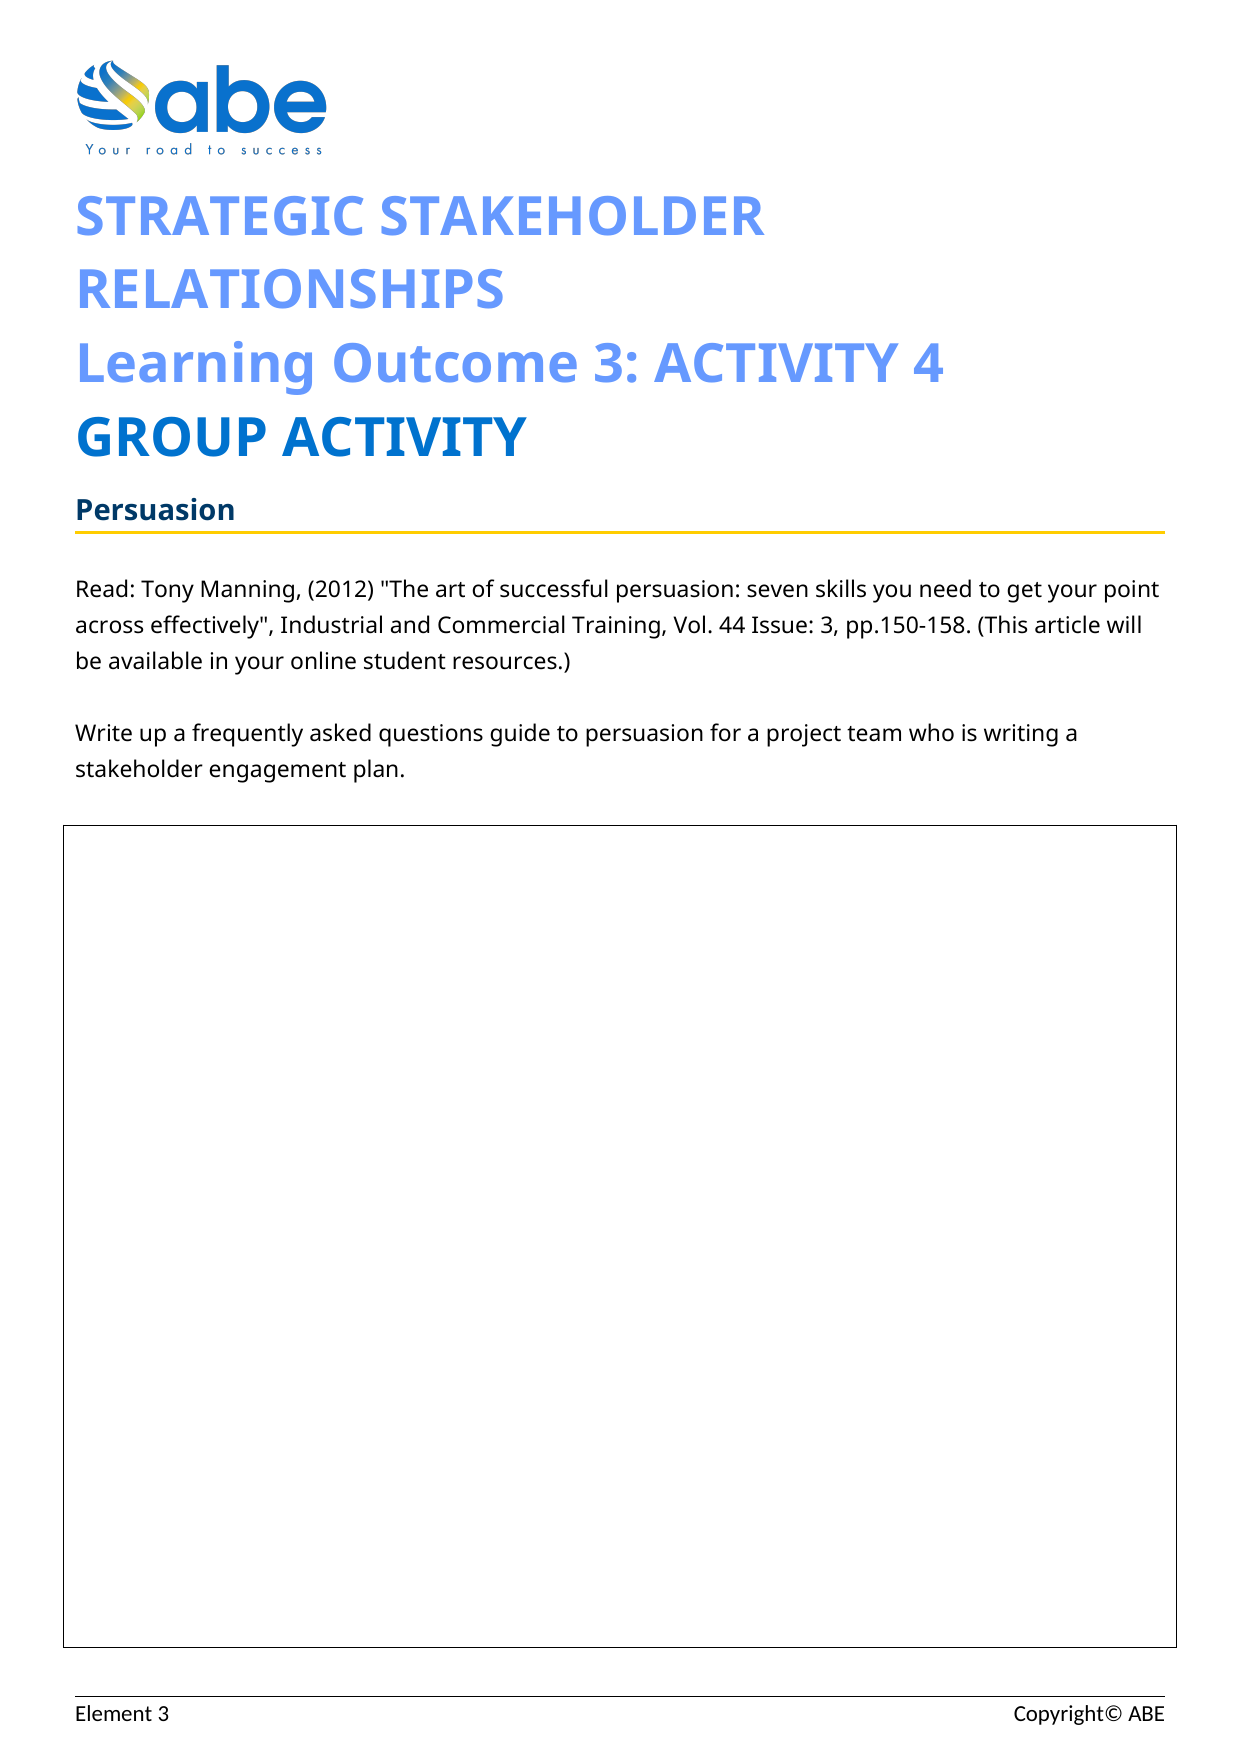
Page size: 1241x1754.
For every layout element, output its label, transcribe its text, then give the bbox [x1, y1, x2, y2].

text STRATEGIC STAKEHOLDER RELATIONSHIPS [75, 177, 1165, 325]
text GROUP ACTIVITY [75, 398, 1165, 472]
table_header [64, 826, 1176, 1647]
picture [75, 59, 328, 157]
text Learning Outcome 3: ACTIVITY 4 [75, 325, 1165, 398]
text Persuasion [75, 489, 1165, 531]
text Write up a frequently asked questions guide to persuasion for a project team who is writing a stakeholder engagement plan. [75, 717, 1165, 784]
text Read: Tony Manning, (2012) "The art of successful persuasion: seven skills you need to get your point across effectively", Industrial and Commercial Training, Vol. 44 Issue: 3, pp.150-158. (This article will be available in your online student resources.) [75, 573, 1165, 676]
